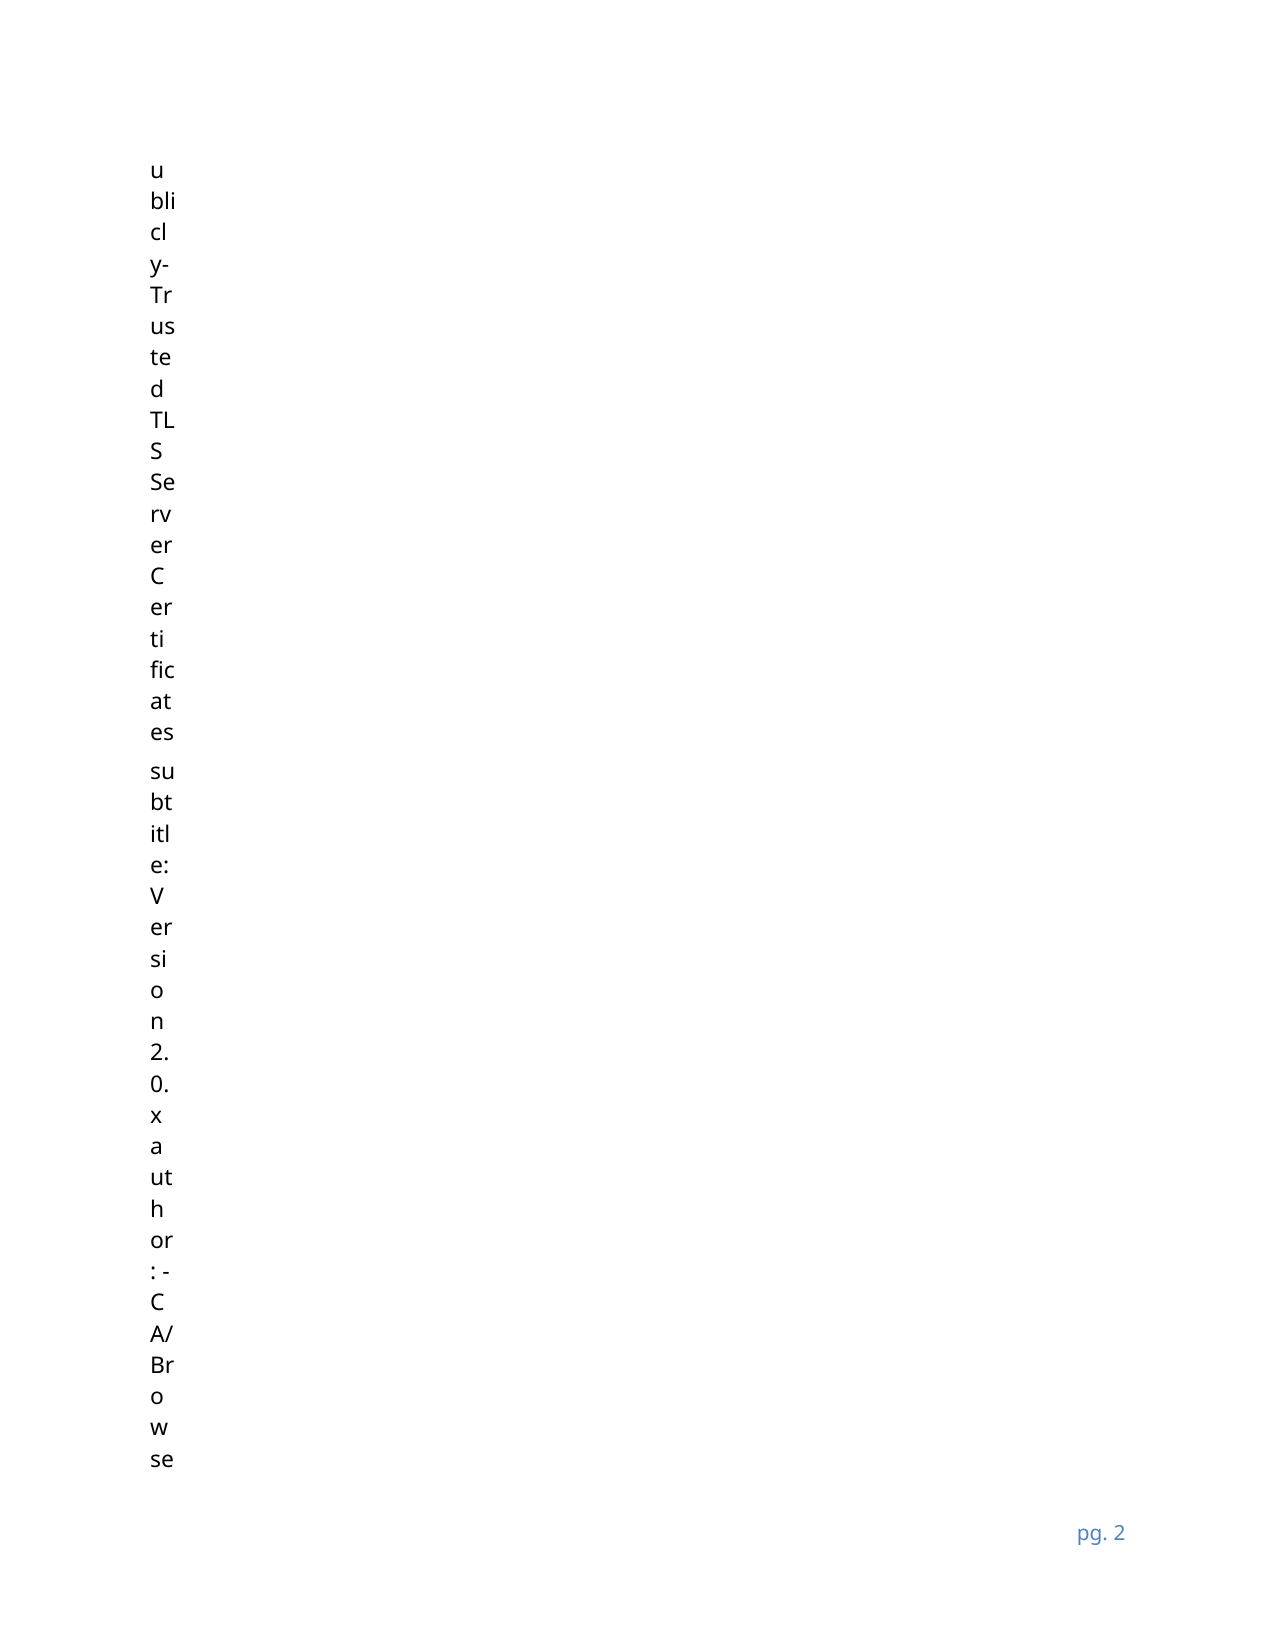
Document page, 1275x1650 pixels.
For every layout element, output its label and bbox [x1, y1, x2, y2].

table_header [139, 150, 187, 751]
table_cell [139, 751, 187, 1474]
